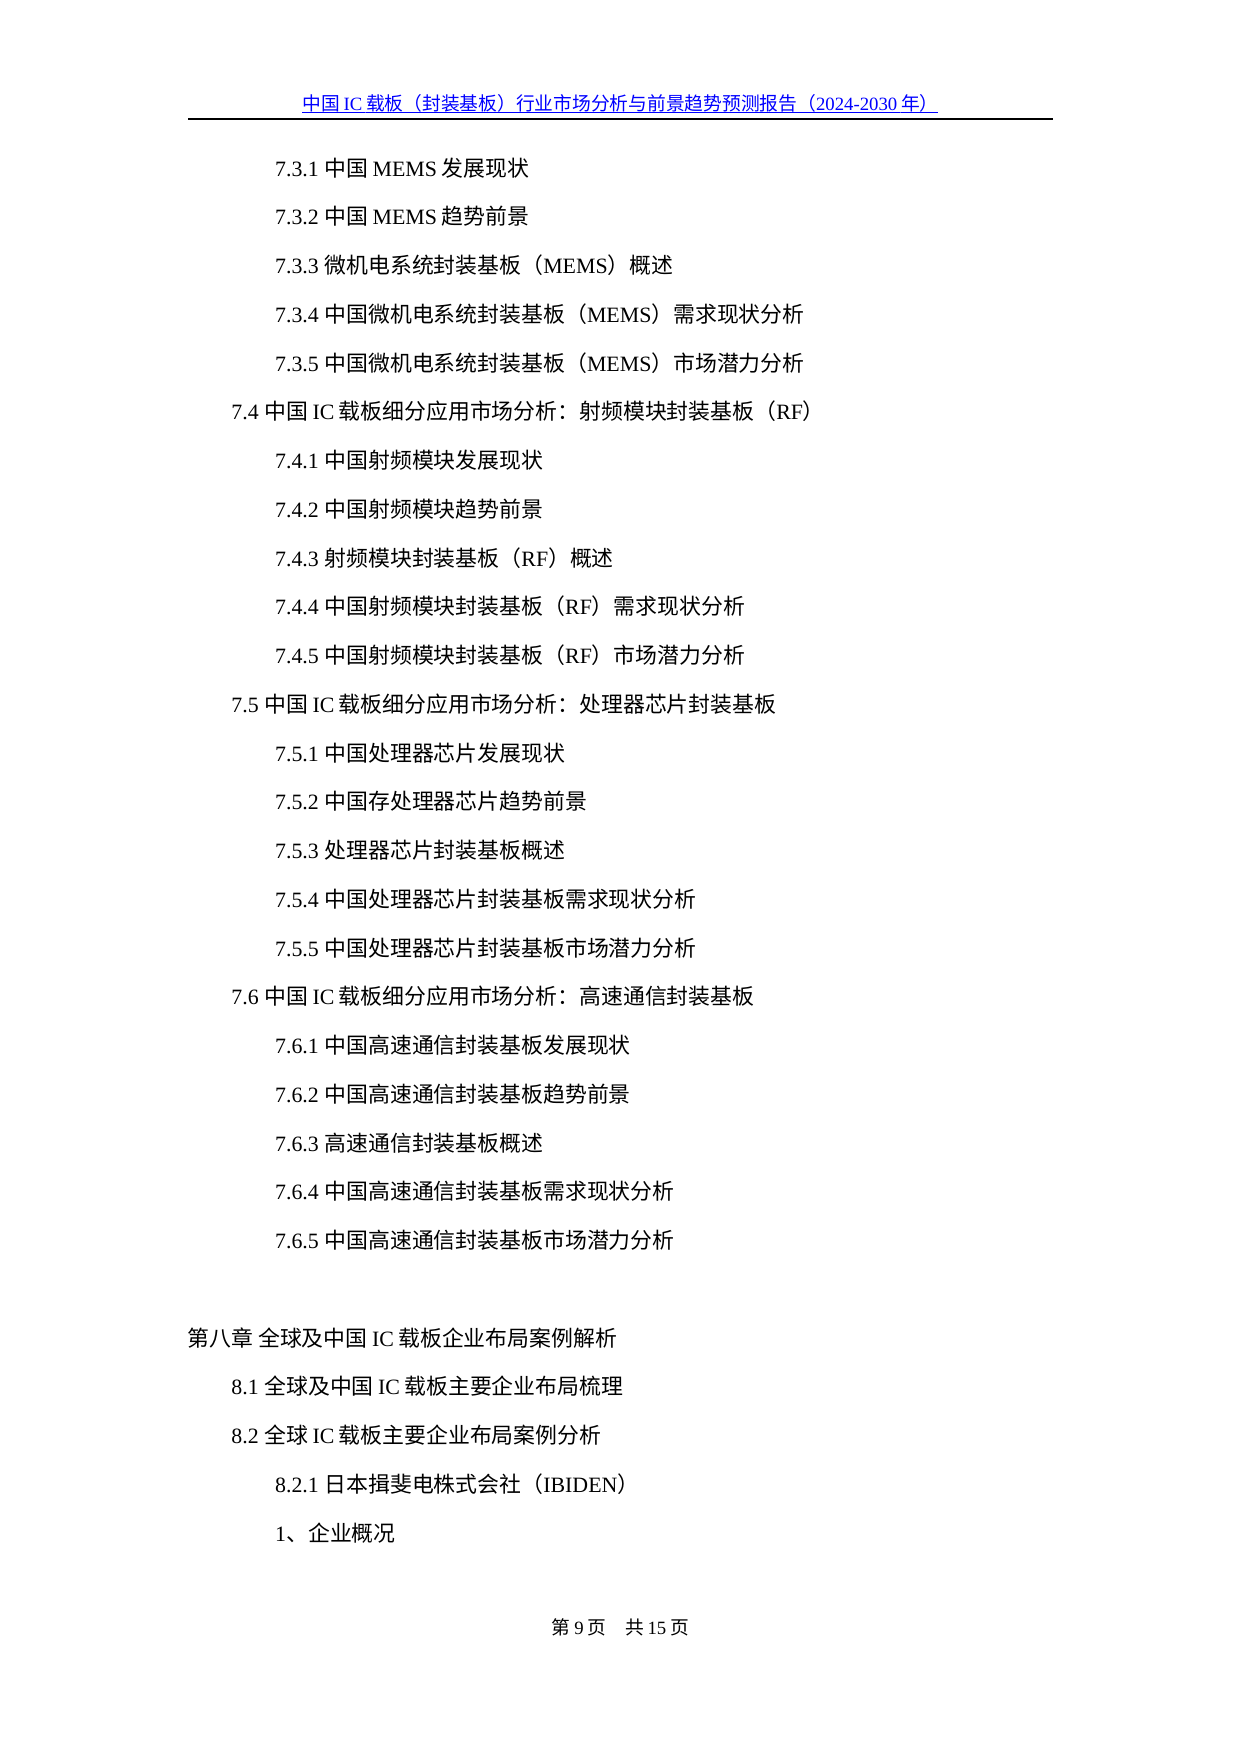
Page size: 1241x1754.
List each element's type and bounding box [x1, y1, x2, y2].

text [187, 150, 1053, 1548]
